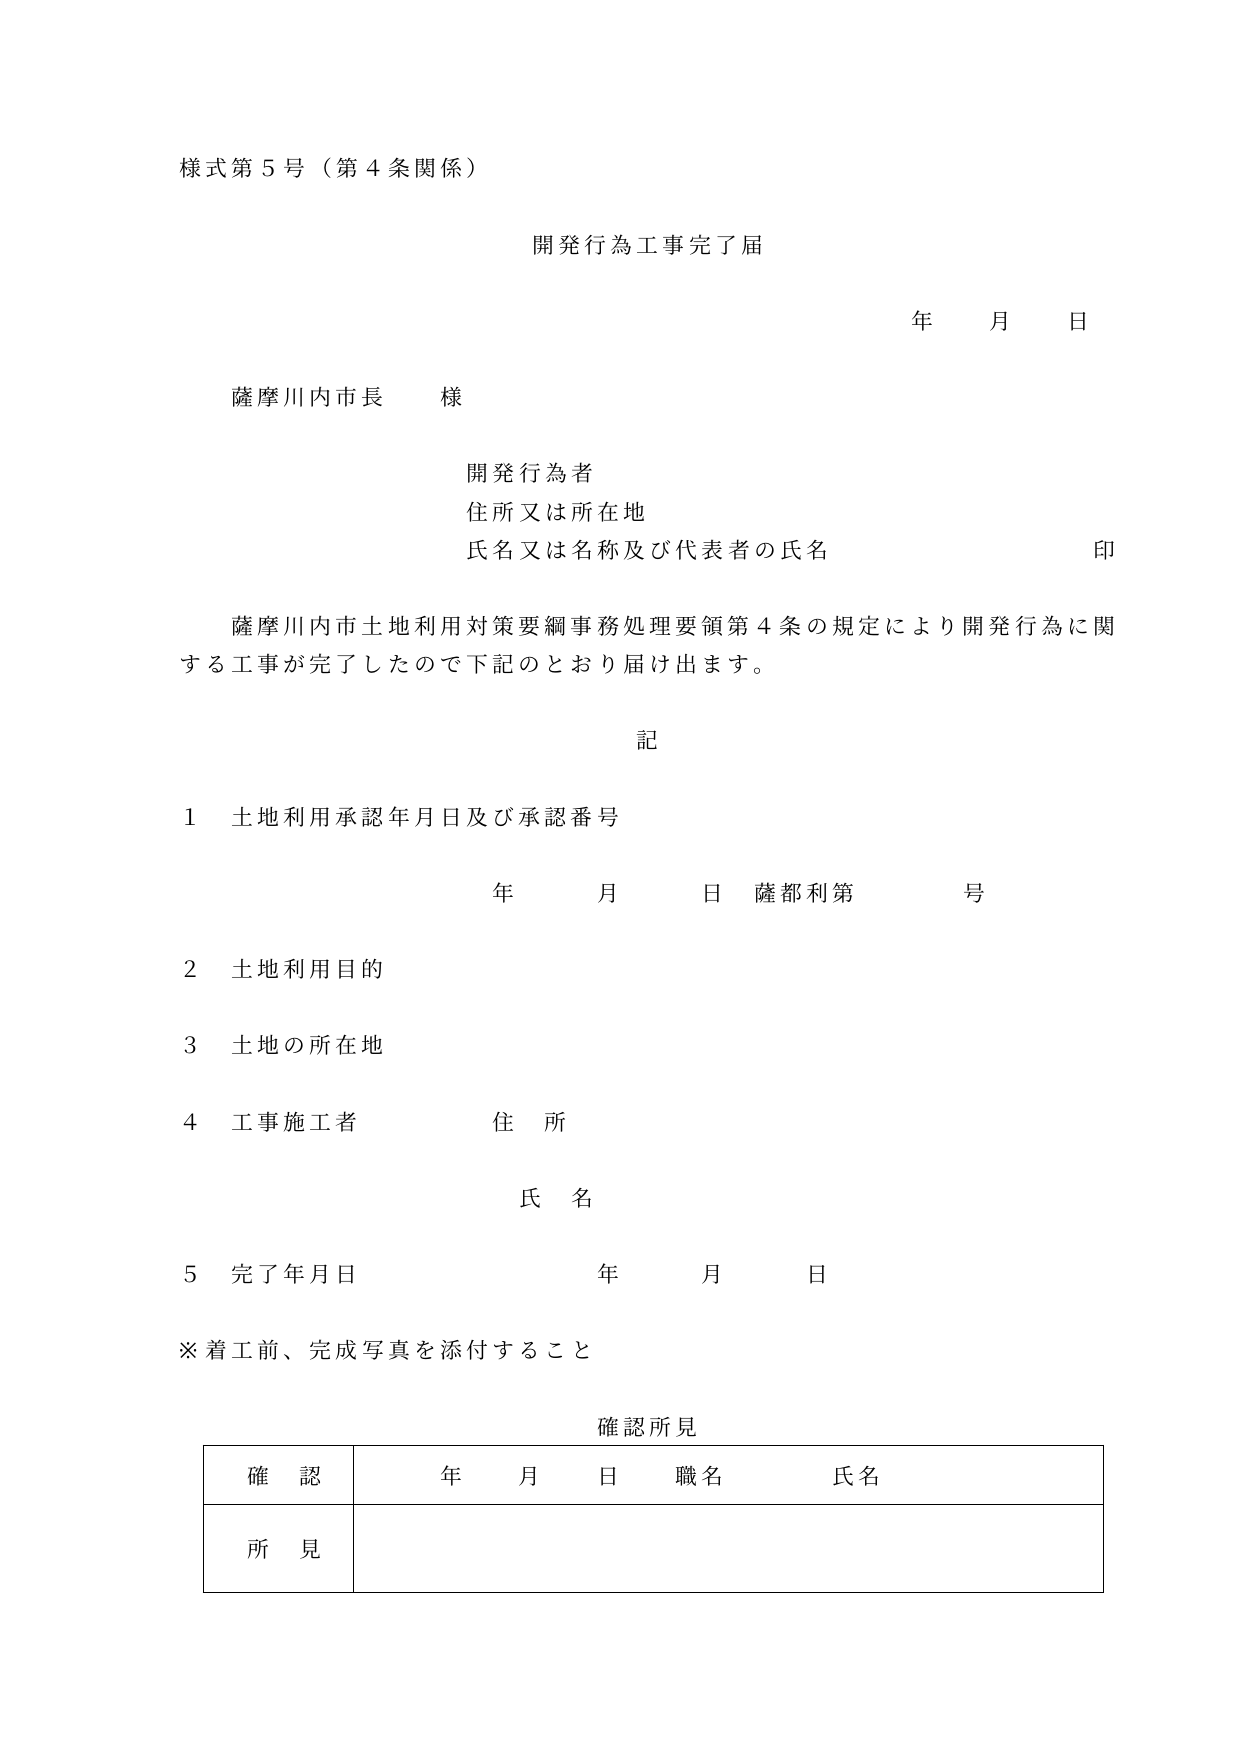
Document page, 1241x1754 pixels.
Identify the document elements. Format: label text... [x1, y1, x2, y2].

text 氏 名 [494, 1178, 1120, 1216]
table_header 年 月 日 職名 氏名 [354, 1446, 1103, 1504]
text 年 月 日 [179, 301, 1094, 339]
text 住所又は所在地 [441, 491, 1120, 529]
text ３ 土地の所在地 [179, 1025, 1120, 1063]
text 年 月 日 薩都利第 号 [470, 873, 1120, 911]
text ２ 土地利用目的 [179, 949, 1120, 987]
text 記 [179, 720, 1120, 758]
table_header 確 認 [204, 1446, 353, 1504]
text 様式第５号（第４条関係） [179, 148, 1120, 186]
text 薩摩川内市土地利用対策要綱事務処理要領第４条の規定により開発行為に関する工事が完了したので下記のとおり届け出ます。 [179, 606, 1120, 682]
text ５ 完了年月日 年 月 日 [179, 1254, 1120, 1292]
text 氏名又は名称及び代表者の氏名 印 [441, 529, 1120, 568]
text 薩摩川内市長 様 [179, 377, 1120, 415]
table_cell 所 見 [204, 1505, 353, 1592]
text 開発行為工事完了届 [179, 224, 1120, 263]
text 開発行為者 [441, 453, 1120, 491]
text １ 土地利用承認年月日及び承認番号 [179, 796, 1120, 834]
text ４ 工事施工者 住 所 [179, 1101, 1120, 1139]
table_cell [354, 1505, 1103, 1592]
text 確認所見 [179, 1406, 1120, 1444]
text ※着工前、完成写真を添付すること [179, 1330, 1120, 1368]
